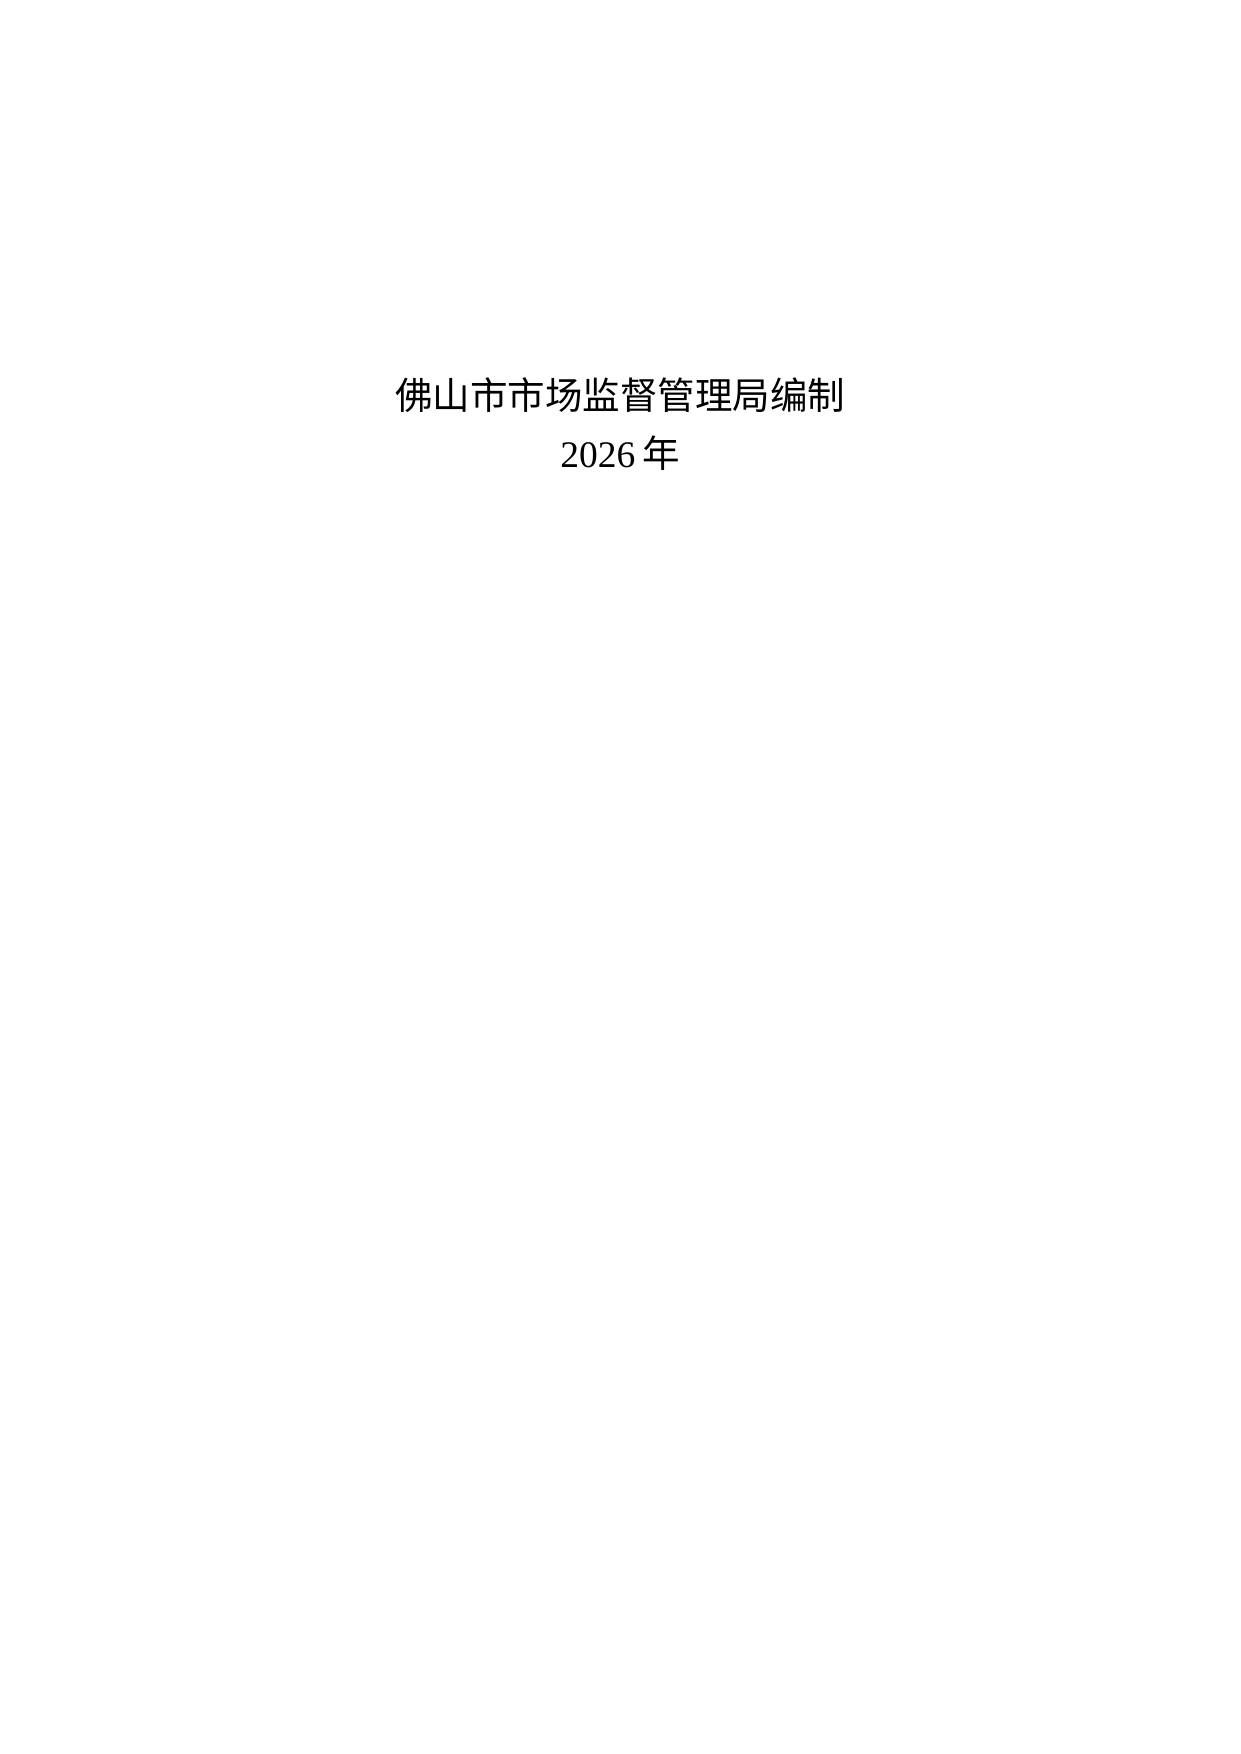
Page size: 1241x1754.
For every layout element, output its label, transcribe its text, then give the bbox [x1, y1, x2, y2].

text 2026年 [159, 421, 1081, 479]
text 佛山市市场监督管理局编制 [159, 363, 1081, 421]
